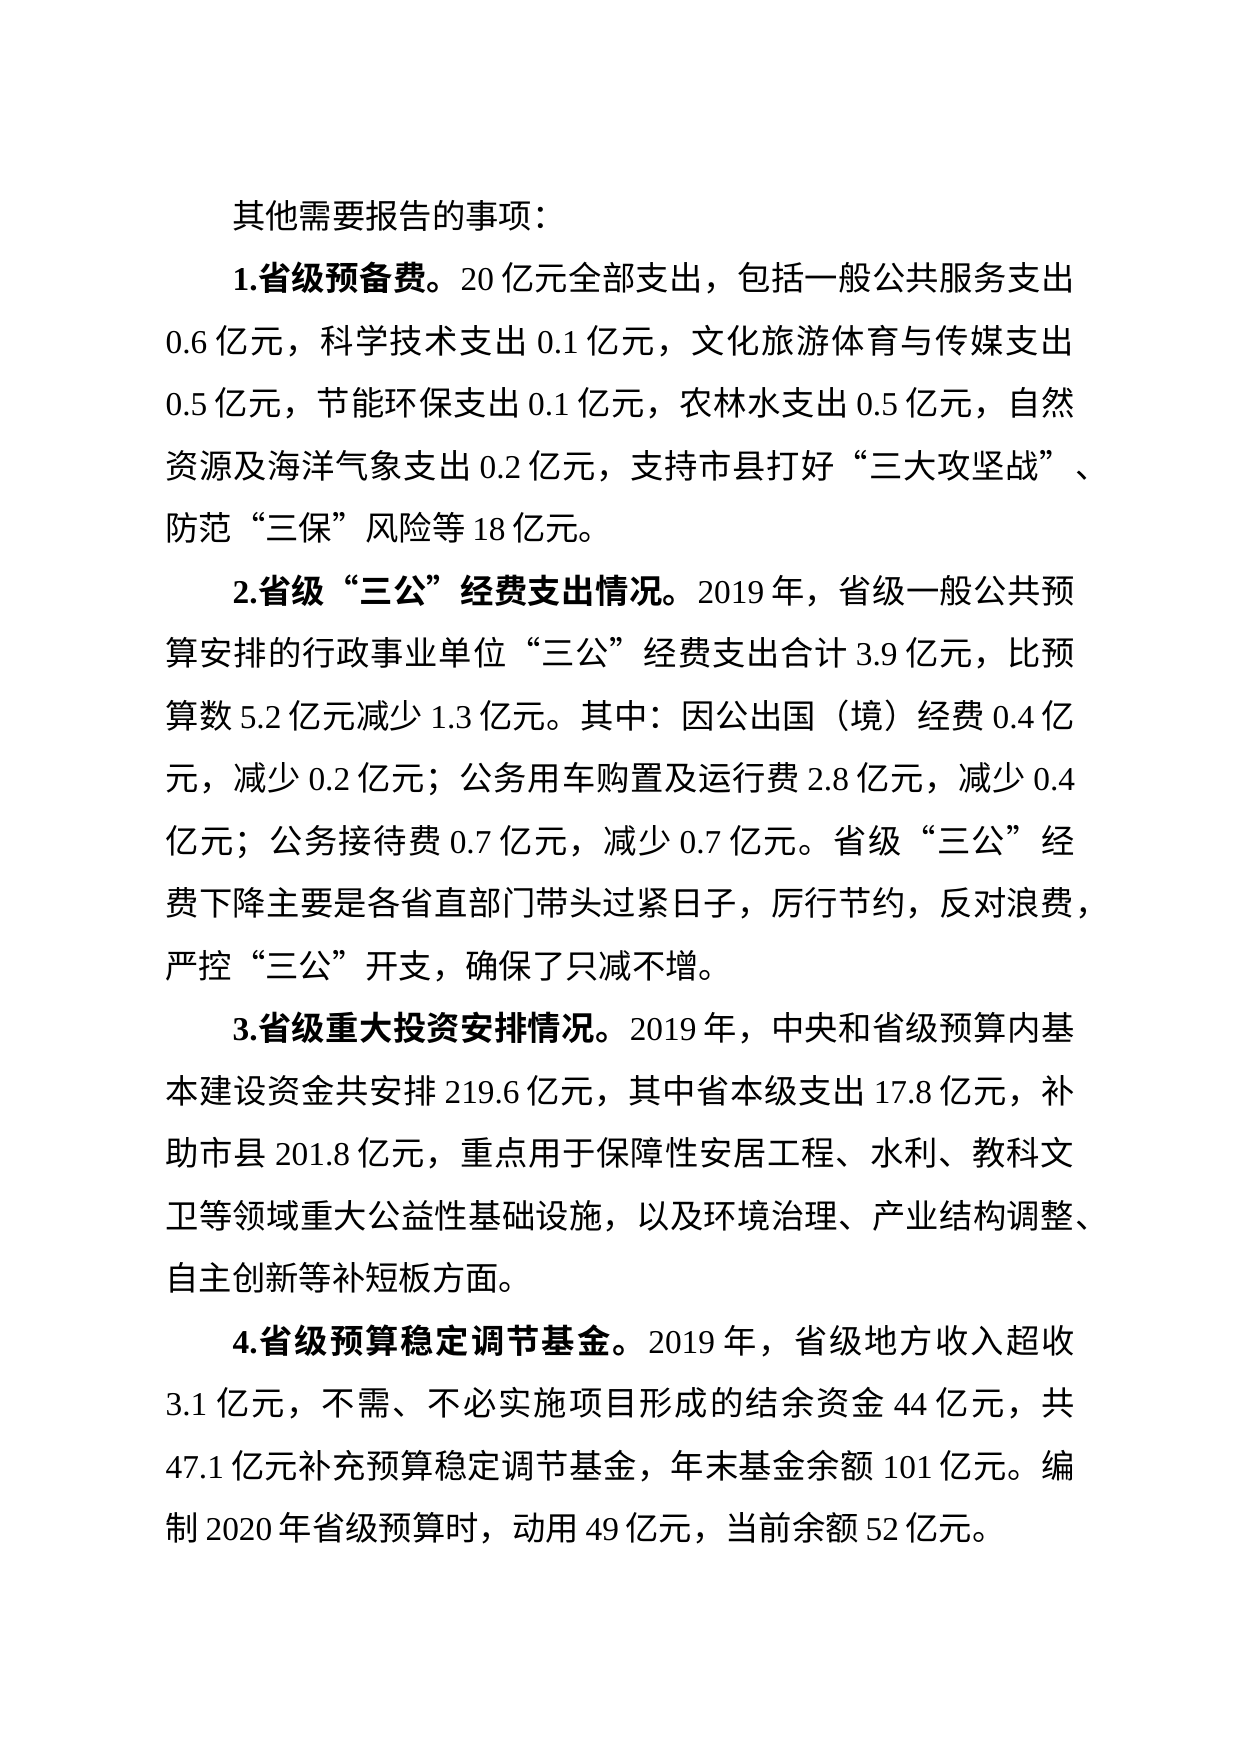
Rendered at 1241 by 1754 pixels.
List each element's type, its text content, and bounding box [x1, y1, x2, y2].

text 4.省级预算稳定调节基金。2019年，省级地方收入超收3.1亿元，不需、不必实施项目形成的结余资金44亿元，共47.1亿元补充预算稳定调节基金，年末基金余额101亿元。编制2020年省级预算时，动用49亿元，当前余额52亿元。 [165, 1303, 1075, 1553]
text 2.省级“三公”经费支出情况。2019年，省级一般公共预算安排的行政事业单位“三公”经费支出合计3.9亿元，比预算数5.2亿元减少1.3亿元。其中：因公出国（境）经费0.4亿元，减少0.2亿元；公务用车购置及运行费2.8亿元，减少0.4亿元；公务接待费0.7亿元，减少0.7亿元。省级“三公”经费下降主要是各省直部门带头过紧日子，厉行节约，反对浪费，严控“三公”开支，确保了只减不增。 [165, 553, 1075, 991]
text 其他需要报告的事项： [165, 178, 1075, 241]
text 1.省级预备费。20亿元全部支出，包括一般公共服务支出0.6亿元，科学技术支出0.1亿元，文化旅游体育与传媒支出0.5亿元，节能环保支出0.1亿元，农林水支出0.5亿元，自然资源及海洋气象支出0.2亿元，支持市县打好“三大攻坚战”、防范“三保”风险等18亿元。 [165, 241, 1075, 553]
text 3.省级重大投资安排情况。2019年，中央和省级预算内基本建设资金共安排219.6亿元，其中省本级支出17.8亿元，补助市县201.8亿元，重点用于保障性安居工程、水利、教科文卫等领域重大公益性基础设施，以及环境治理、产业结构调整、自主创新等补短板方面。 [165, 991, 1075, 1303]
